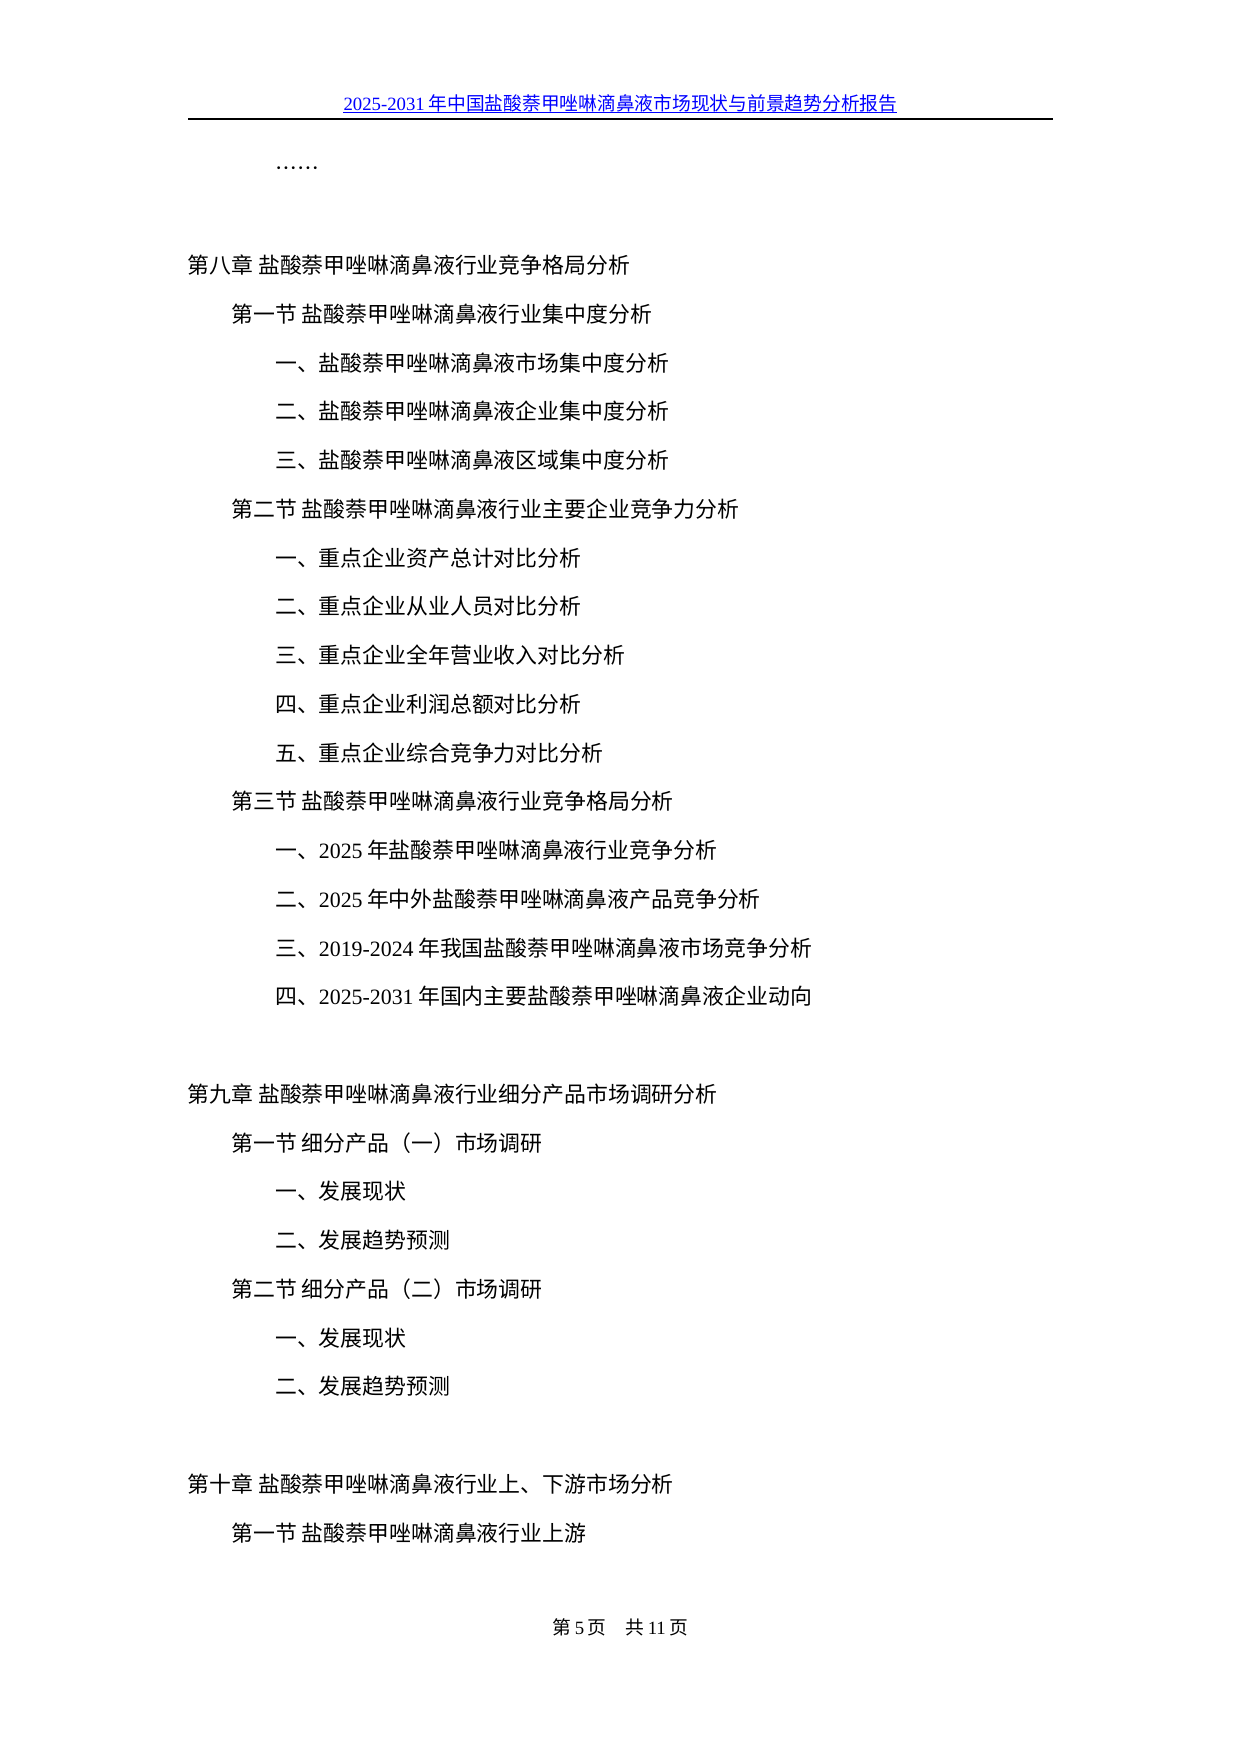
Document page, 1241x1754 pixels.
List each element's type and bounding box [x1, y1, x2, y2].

text [187, 150, 1053, 1548]
